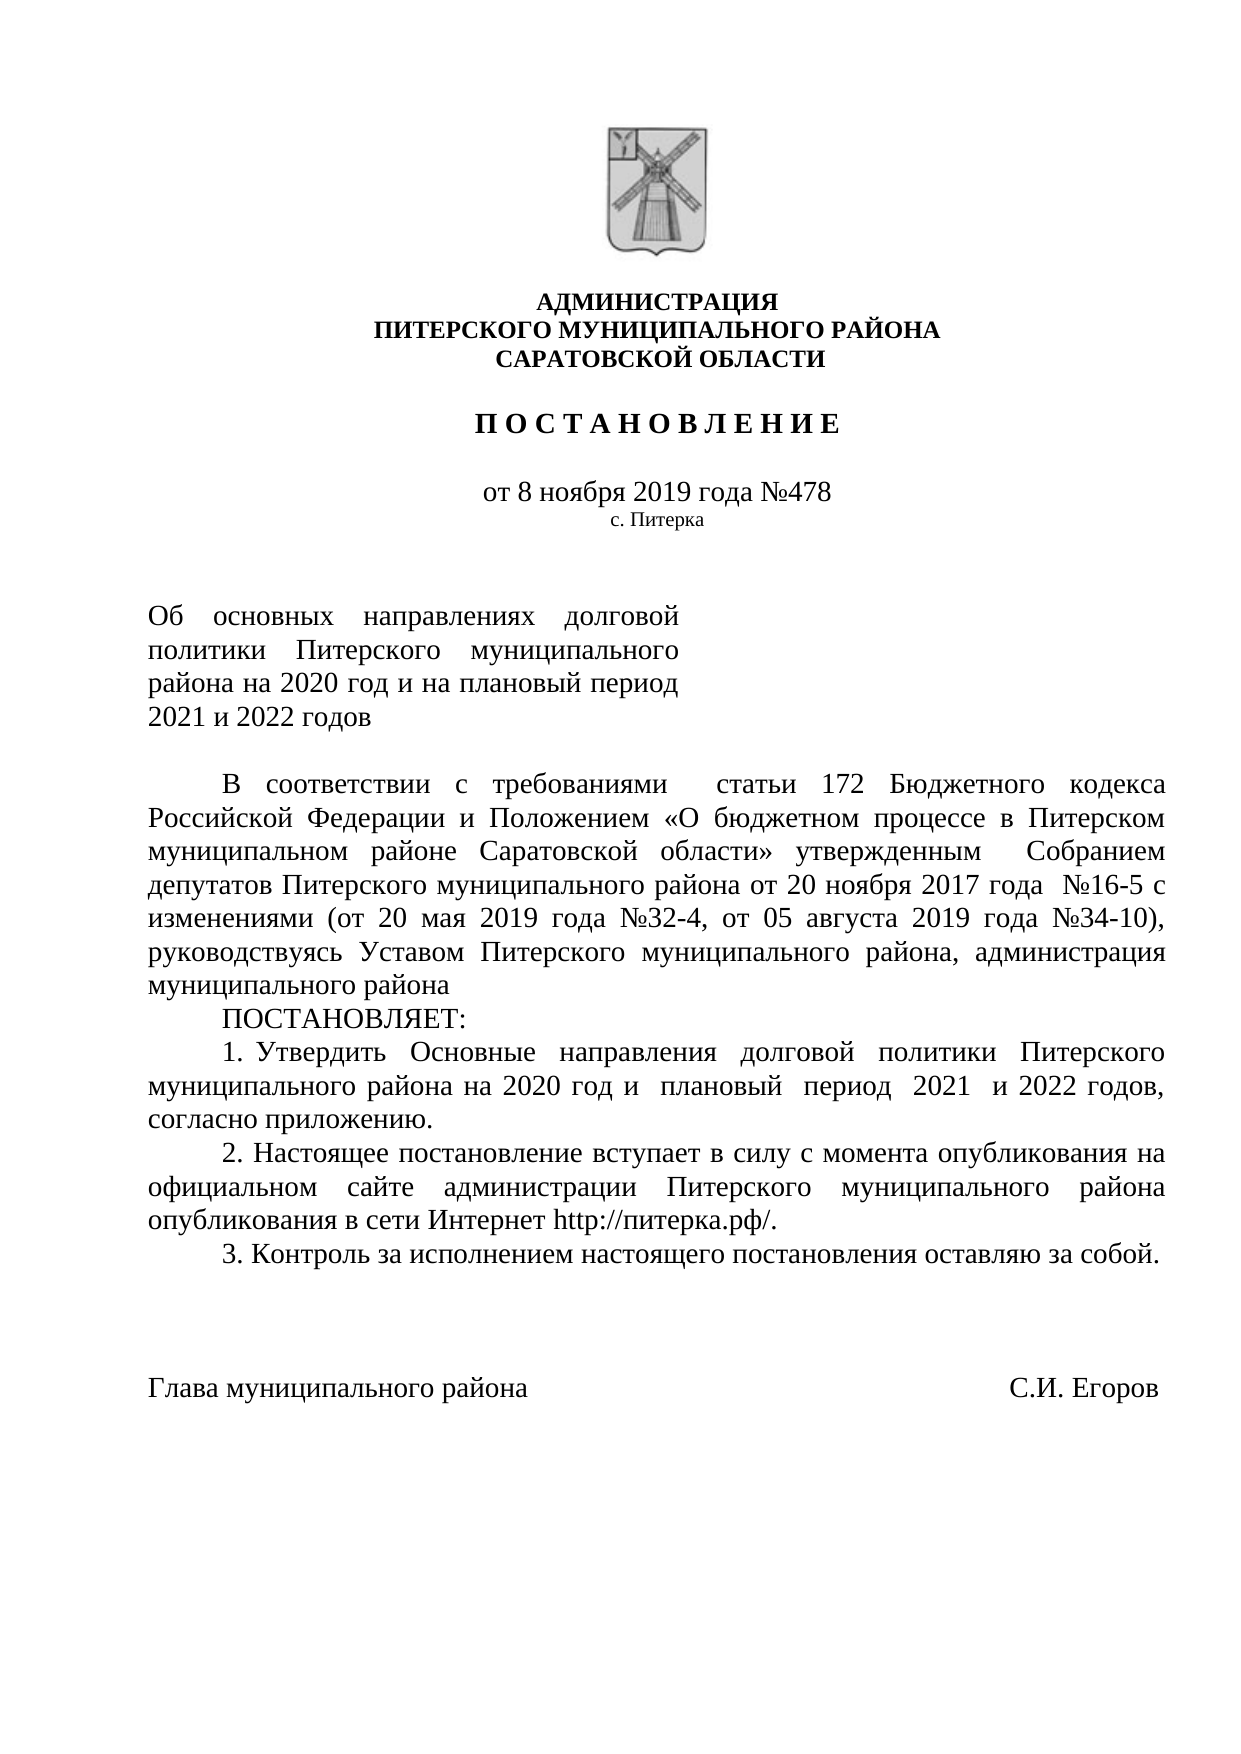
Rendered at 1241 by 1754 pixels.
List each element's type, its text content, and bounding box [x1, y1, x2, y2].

text Глава муниципального района С.И. Егоров [148, 1370, 1211, 1403]
text ПИТЕРСКОГО МУНИЦИПАЛЬНОГО РАЙОНА [148, 316, 1167, 344]
text П О С Т А Н О В Л Е Н И Е [148, 407, 1167, 440]
text ПОСТАНОВЛЯЕТ: [148, 1001, 1167, 1034]
text АДМИНИСТРАЦИЯ [148, 287, 1167, 316]
text В соответствии с требованиями статьи 172 Бюджетного кодекса Российской Федерации и Положением «О бюджетном процессе в Питерском муниципальном районе Саратовской области» утвержденным Собранием депутатов Питерского муниципального района от 20 ноября 2017 года №16-5 с изменениями (от 20 мая 2019 года №32-4, от 05 августа 2019 года №34-10), руководствуясь Уставом Питерского муниципального района, администрация муниципального района [148, 766, 1167, 1001]
text с. Питерка [148, 507, 1167, 531]
text 1. Утвердить Основные направления долговой политики Питерского муниципального района на 2020 год и плановый период 2021 и 2022 годов, согласно приложению. [148, 1034, 1167, 1135]
text Об основных направлениях долговой политики Питерского муниципального района на 2020 год и на плановый период 2021 и 2022 годов [148, 598, 679, 733]
text 3. Контроль за исполнением настоящего постановления оставляю за собой. [148, 1236, 1167, 1269]
text от 8 ноября 2019 года №478 [148, 474, 1167, 507]
text 2. Настоящее постановление вступает в силу с момента опубликования на официальном сайте администрации Питерского муниципального района опубликования в сети Интернет http://питерка.рф/. [148, 1135, 1167, 1236]
picture [601, 124, 713, 265]
text САРАТОВСКОЙ ОБЛАСТИ [148, 344, 1167, 373]
